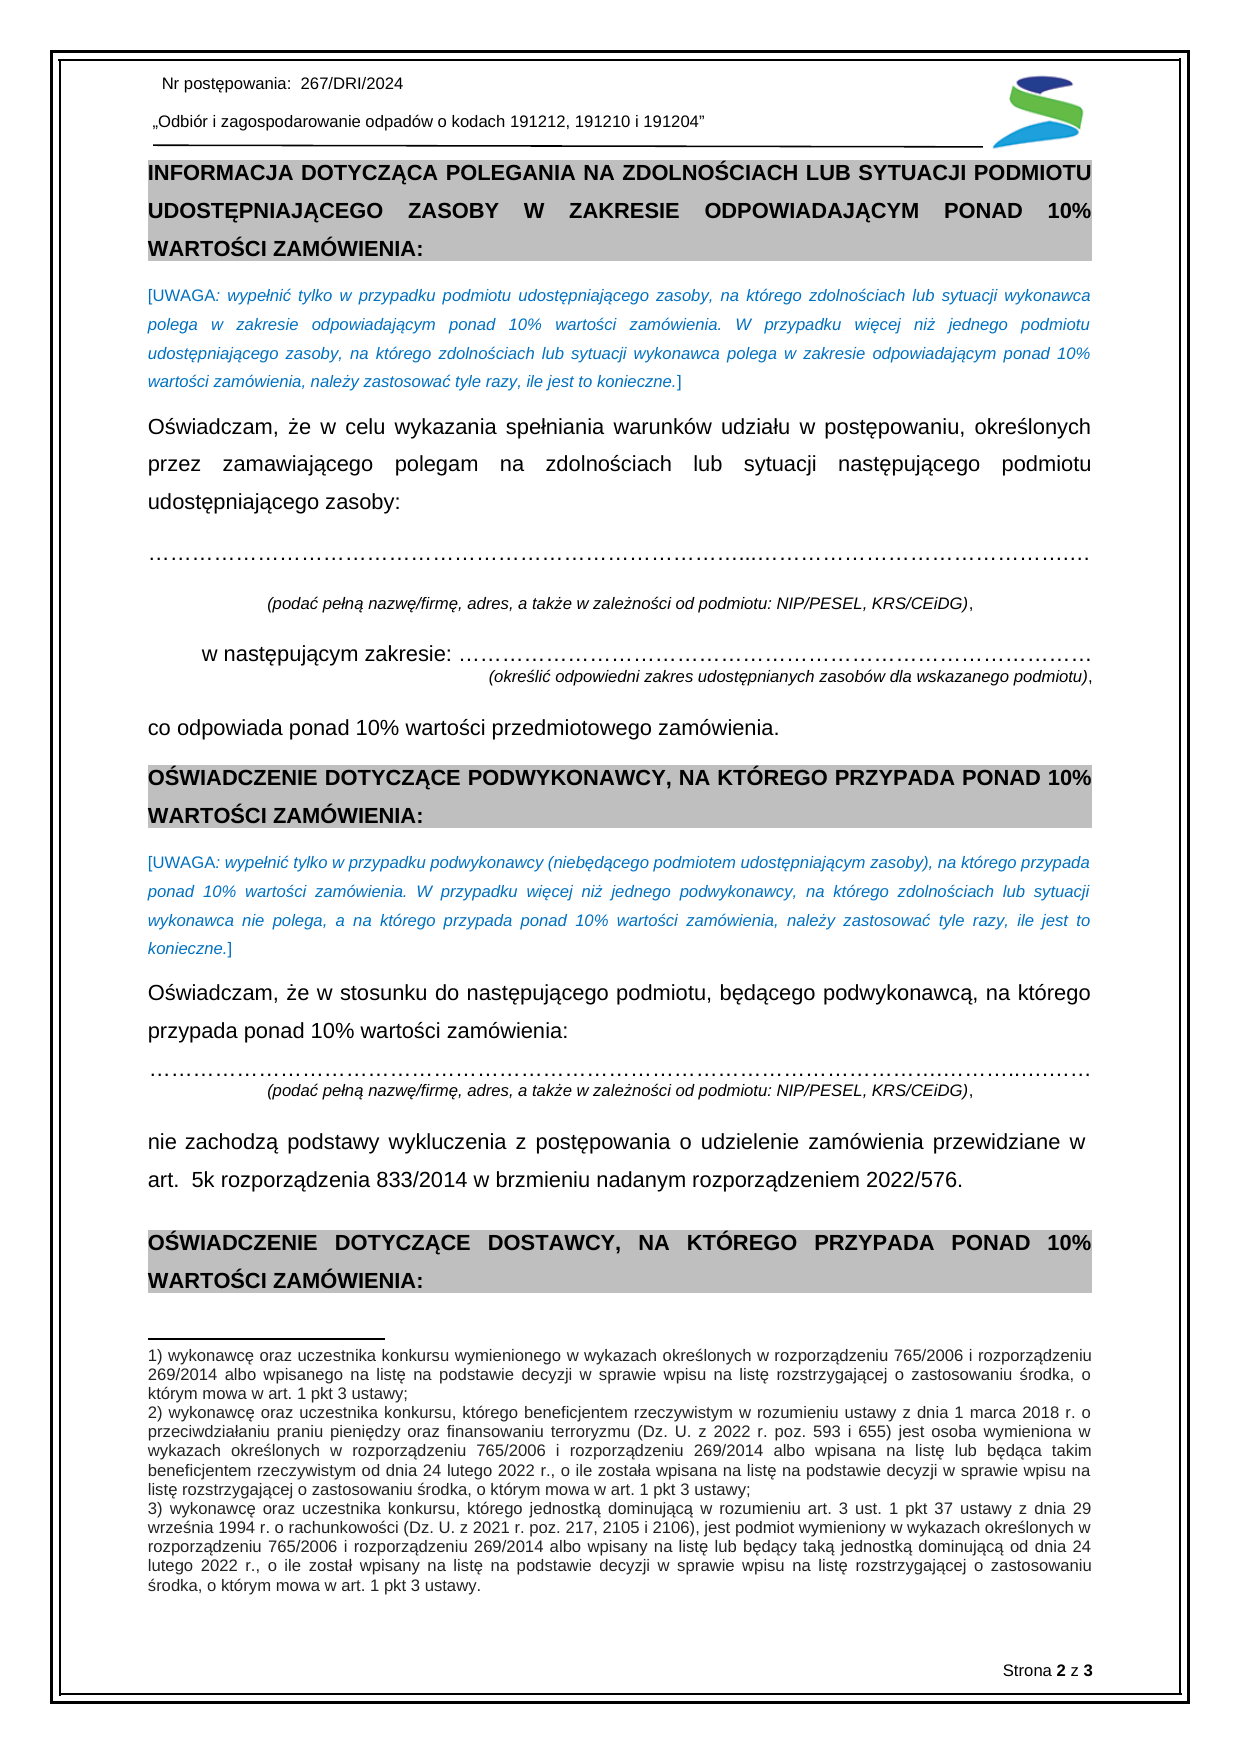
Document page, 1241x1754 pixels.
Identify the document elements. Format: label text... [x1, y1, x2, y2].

text [UWAGA: wypełnić tylko w przypadku podwykonawcy (niebędącego podmiotem udostępniającym zasoby), na którego przypada ponad 10% wartości zamówienia. W przypadku więcej niż jednego podwykonawcy, na którego zdolnościach lub sytuacji wykonawca nie polega, a na którego przypada ponad 10% wartości zamówienia, należy zastosować tyle razy, ile jest to konieczne.] [148, 853, 1092, 958]
picture [989, 64, 1089, 149]
text (podać pełną nazwę/firmę, adres, a także w zależności od podmiotu: NIP/PESEL, KRS/CEiDG), [148, 593, 1092, 641]
text w następującym zakresie: …………………………………………………………………………… (określić odpowiedni zakres udostępnianych zasobów dla wskazanego podmiotu), [148, 641, 1092, 714]
text INFORMACJA DOTYCZĄCA POLEGANIA NA ZDOLNOŚCIACH LUB SYTUACJI PODMIOTU UDOSTĘPNIAJĄCEGO ZASOBY W ZAKRESIE ODPOWIADAJĄCYM PONAD 10% WARTOŚCI ZAMÓWIENIA: [148, 160, 1092, 261]
text ……………………………………………………………………………………………….………..….…… (podać pełną nazwę/firmę, adres, a także w zależności od podmiotu: NIP/PESEL, KRS/CEiDG), [148, 1056, 1092, 1129]
text Oświadczam, że w celu wykazania spełniania warunków udziału w postępowaniu, określonych przez zamawiającego polegam na zdolnościach lub sytuacji następującego podmiotu udostępniającego zasoby: [148, 413, 1092, 514]
text nie zachodzą podstawy wykluczenia z postępowania o udzielenie zamówienia przewidziane w art. 5k rozporządzenia 833/2014 w brzmieniu nadanym rozporządzeniem 2022/576. [148, 1129, 1092, 1192]
text co odpowiada ponad 10% wartości przedmiotowego zamówienia. [148, 714, 1092, 740]
text OŚWIADCZENIE DOTYCZĄCE DOSTAWCY, NA KTÓREGO PRZYPADA PONAD 10% WARTOŚCI ZAMÓWIENIA: [148, 1230, 1092, 1293]
text ………………………………………………………………………...…………………………………….… [148, 539, 1092, 593]
text OŚWIADCZENIE DOTYCZĄCE PODWYKONAWCY, NA KTÓREGO PRZYPADA PONAD 10% WARTOŚCI ZAMÓWIENIA: [148, 765, 1092, 828]
text [UWAGA: wypełnić tylko w przypadku podmiotu udostępniającego zasoby, na którego zdolnościach lub sytuacji wykonawca polega w zakresie odpowiadającym ponad 10% wartości zamówienia. W przypadku więcej niż jednego podmiotu udostępniającego zasoby, na którego zdolnościach lub sytuacji wykonawca polega w zakresie odpowiadającym ponad 10% wartości zamówienia, należy zastosować tyle razy, ile jest to konieczne.] [148, 286, 1092, 391]
text Oświadczam, że w stosunku do następującego podmiotu, będącego podwykonawcą, na którego przypada ponad 10% wartości zamówienia: [148, 980, 1092, 1043]
